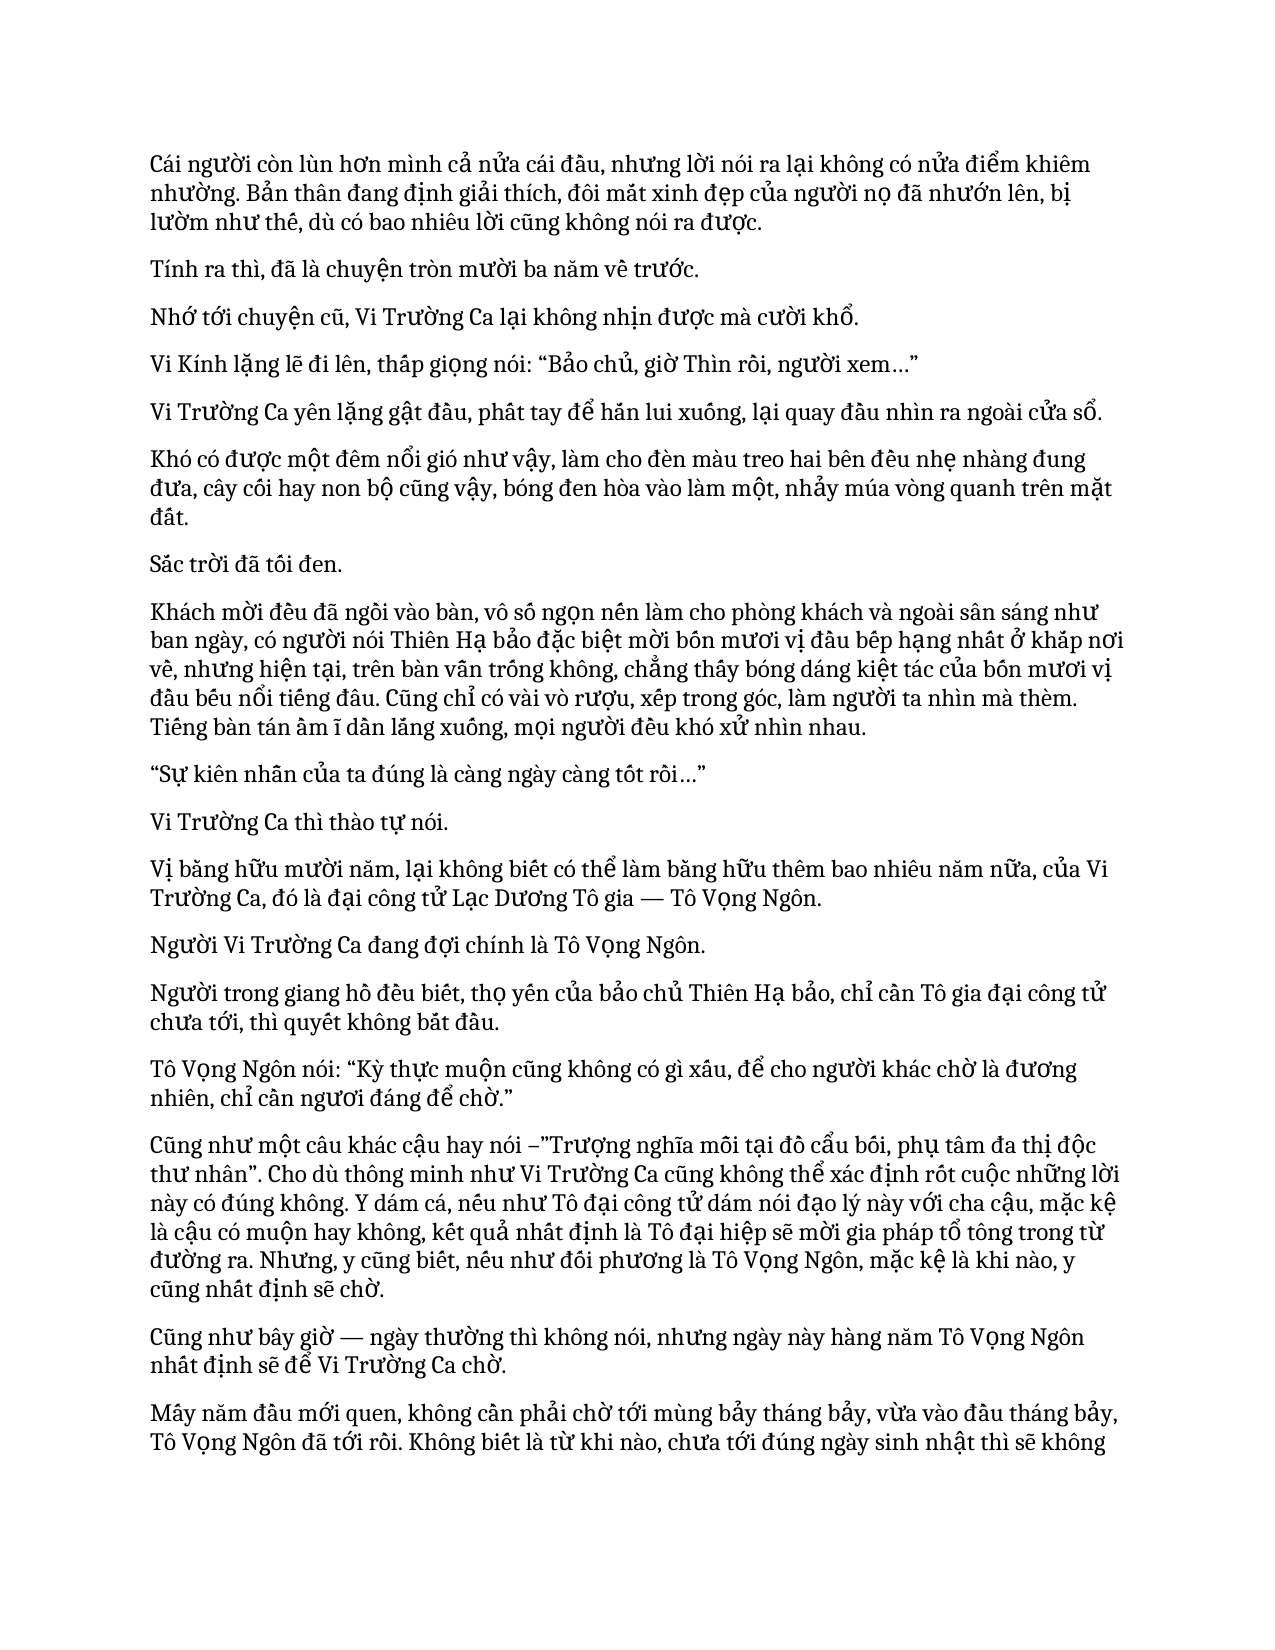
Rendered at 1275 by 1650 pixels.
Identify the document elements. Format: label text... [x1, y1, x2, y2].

text Sắc trời đã tối đen. [150, 550, 1125, 579]
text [150, 1399, 1125, 1456]
text Tô Vọng Ngôn nói: “Kỳ thực muộn cũng không có gì xấu, để cho người khác chờ là đương nhiên, chỉ cần ngươi đáng để chờ.” [150, 1055, 1125, 1112]
text Tính ra thì, đã là chuyện tròn mười ba năm về trước. [150, 255, 1125, 284]
text Cái người còn lùn hơn mình cả nửa cái đầu, nhưng lời nói ra lại không có nửa điểm khiêm nhường. Bản thân đang định giải thích, đôi mắt xinh đẹp của người nọ đã nhướn lên, bị lườm như thế, dù có bao nhiêu lời cũng không nói ra được. [150, 150, 1125, 236]
text Vi Trường Ca thì thào tự nói. [150, 807, 1125, 836]
text Nhớ tới chuyện cũ, Vi Trường Ca lại không nhịn được mà cười khổ. [150, 302, 1125, 331]
text Người Vi Trường Ca đang đợi chính là Tô Vọng Ngôn. [150, 931, 1125, 960]
text “Sự kiên nhẫn của ta đúng là càng ngày càng tốt rồi…” [150, 760, 1125, 789]
text Vi Trường Ca yên lặng gật đầu, phất tay để hắn lui xuống, lại quay đầu nhìn ra ngoài cửa sổ. [150, 397, 1125, 426]
text Khách mời đều đã ngồi vào bàn, vô số ngọn nến làm cho phòng khách và ngoài sân sáng như ban ngày, có người nói Thiên Hạ bảo đặc biệt mời bốn mươi vị đầu bếp hạng nhất ở khắp nơi về, nhưng hiện tại, trên bàn vẫn trống không, chẳng thấy bóng dáng kiệt tác của bốn mươi vị đầu bếu nổi tiếng đâu. Cũng chỉ có vài vò rượu, xếp trong góc, làm người ta nhìn mà thèm. Tiếng bàn tán ầm ĩ dần lắng xuống, mọi người đều khó xử nhìn nhau. [150, 597, 1125, 741]
text Vi Kính lặng lẽ đi lên, thấp giọng nói: “Bảo chủ, giờ Thìn rồi, người xem…” [150, 350, 1125, 379]
text Người trong giang hồ đều biết, thọ yến của bảo chủ Thiên Hạ bảo, chỉ cần Tô gia đại công tử chưa tới, thì quyết không bắt đầu. [150, 979, 1125, 1036]
text Cũng như một câu khác cậu hay nói –”Trượng nghĩa mỗi tại đồ cẩu bối, phụ tâm đa thị độc thư nhân”. Cho dù thông minh như Vi Trường Ca cũng không thể xác định rốt cuộc những lời này có đúng không. Y dám cá, nếu như Tô đại công tử dám nói đạo lý này với cha cậu, mặc kệ là cậu có muộn hay không, kết quả nhất định là Tô đại hiệp sẽ mời gia pháp tổ tông trong từ đường ra. Nhưng, y cũng biết, nếu như đối phương là Tô Vọng Ngôn, mặc kệ là khi nào, y cũng nhất định sẽ chờ. [150, 1131, 1125, 1304]
text Cũng như bây giờ — ngày thường thì không nói, nhưng ngày này hàng năm Tô Vọng Ngôn nhất định sẽ để Vi Trường Ca chờ. [150, 1322, 1125, 1380]
text Vị bằng hữu mười năm, lại không biết có thể làm bằng hữu thêm bao nhiêu năm nữa, của Vi Trường Ca, đó là đại công tử Lạc Dương Tô gia — Tô Vọng Ngôn. [150, 855, 1125, 912]
text Khó có được một đêm nổi gió như vậy, làm cho đèn màu treo hai bên đều nhẹ nhàng đung đưa, cây cối hay non bộ cũng vậy, bóng đen hòa vào làm một, nhảy múa vòng quanh trên mặt đất. [150, 445, 1125, 531]
